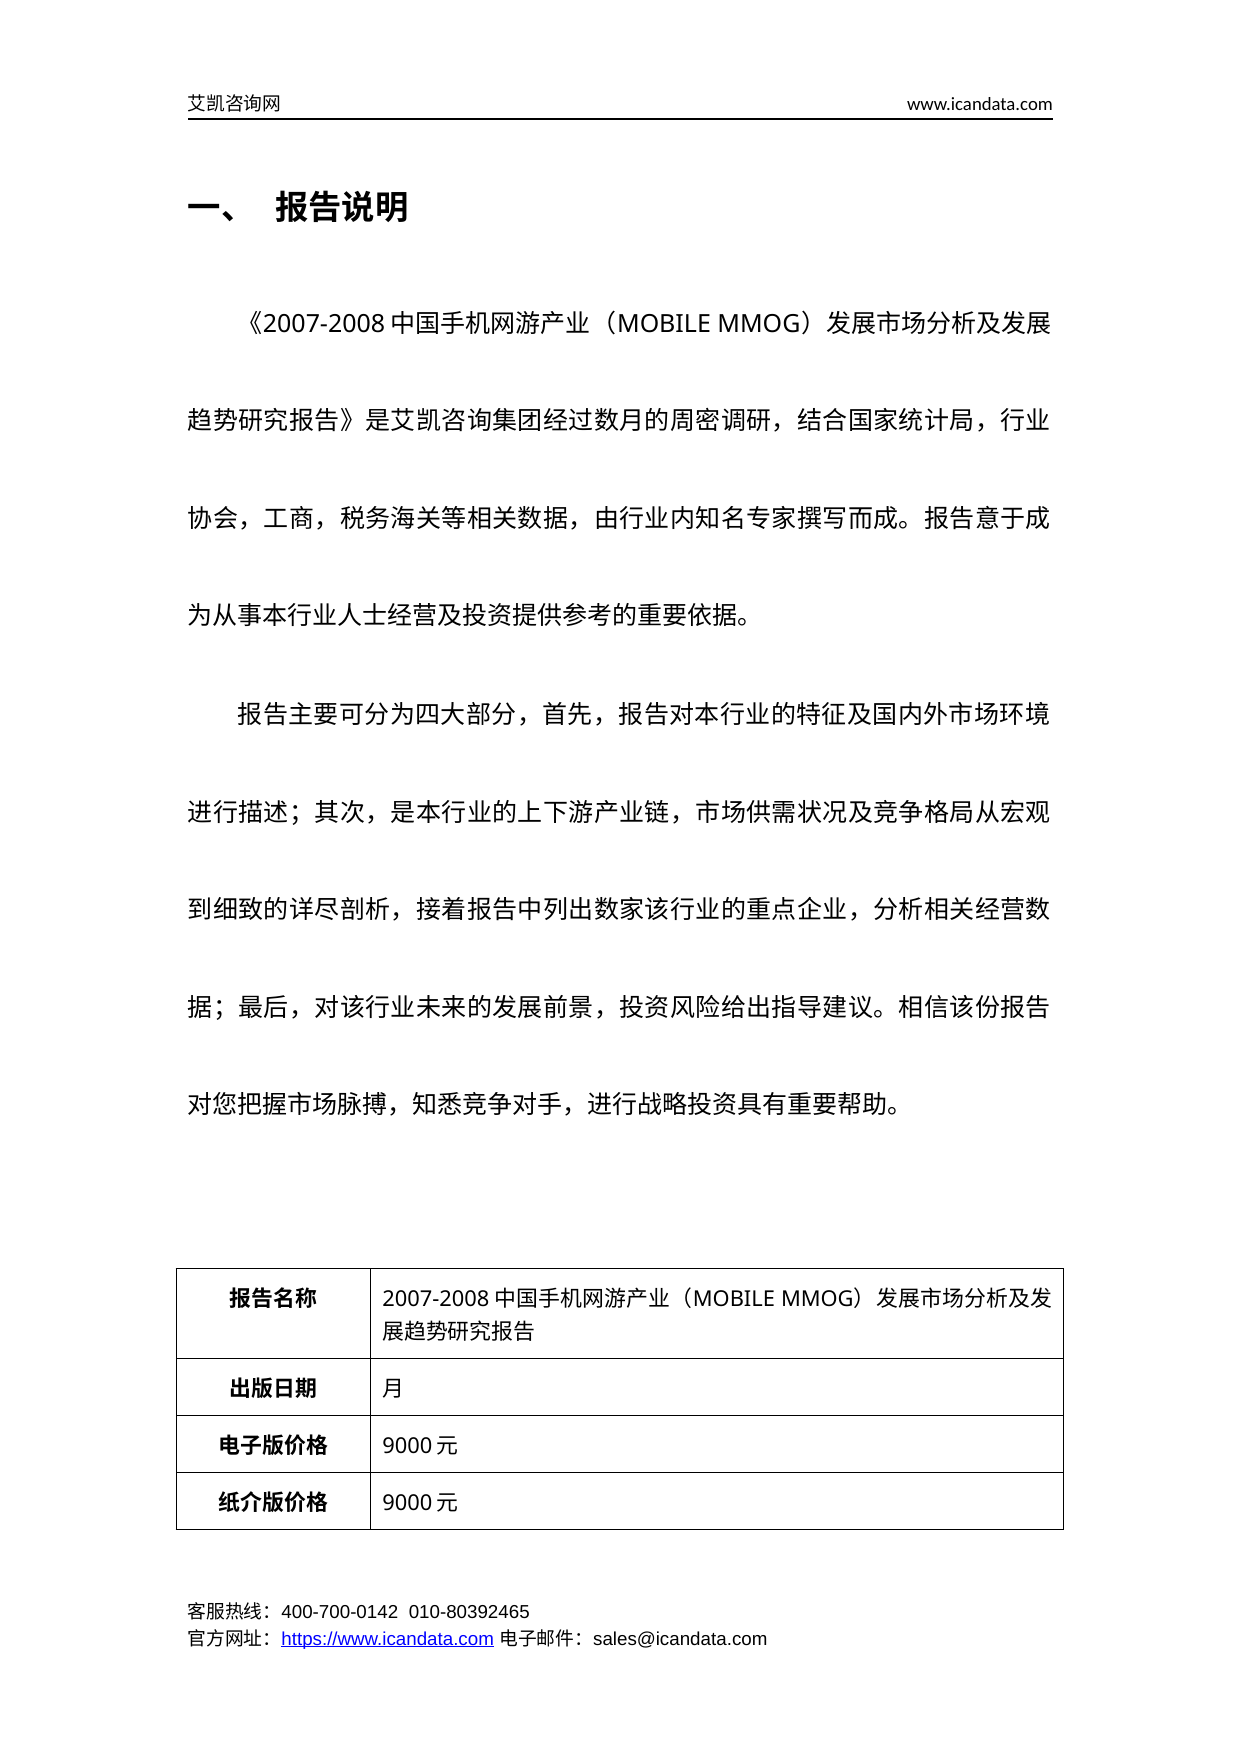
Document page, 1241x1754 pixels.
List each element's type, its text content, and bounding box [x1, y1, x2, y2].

text 《2007-2008中国手机网游产业（MOBILE MMOG）发展市场分析及发展趋势研究报告》是艾凯咨询集团经过数月的周密调研，结合国家统计局，行业协会，工商，税务海关等相关数据，由行业内知名专家撰写而成。报告意于成为从事本行业人士经营及投资提供参考的重要依据。 [187, 289, 1053, 646]
table_cell 9000元 [371, 1416, 1063, 1472]
text 报告主要可分为四大部分，首先，报告对本行业的特征及国内外市场环境进行描述；其次，是本行业的上下游产业链，市场供需状况及竞争格局从宏观到细致的详尽剖析，接着报告中列出数家该行业的重点企业，分析相关经营数据；最后，对该行业未来的发展前景，投资风险给出指导建议。相信该份报告对您把握市场脉搏，知悉竞争对手，进行战略投资具有重要帮助。 [187, 681, 1053, 1136]
table_cell 月 [371, 1359, 1063, 1415]
table_header 2007-2008中国手机网游产业（MOBILE MMOG）发展市场分析及发展趋势研究报告 [371, 1269, 1063, 1358]
table_header 报告名称 [177, 1269, 370, 1358]
table_cell 电子版价格 [177, 1416, 370, 1472]
table_cell 出版日期 [177, 1359, 370, 1415]
table_cell 9000元 [371, 1473, 1063, 1529]
table_cell 纸介版价格 [177, 1473, 370, 1529]
subtitle 报告说明 [187, 172, 1053, 237]
